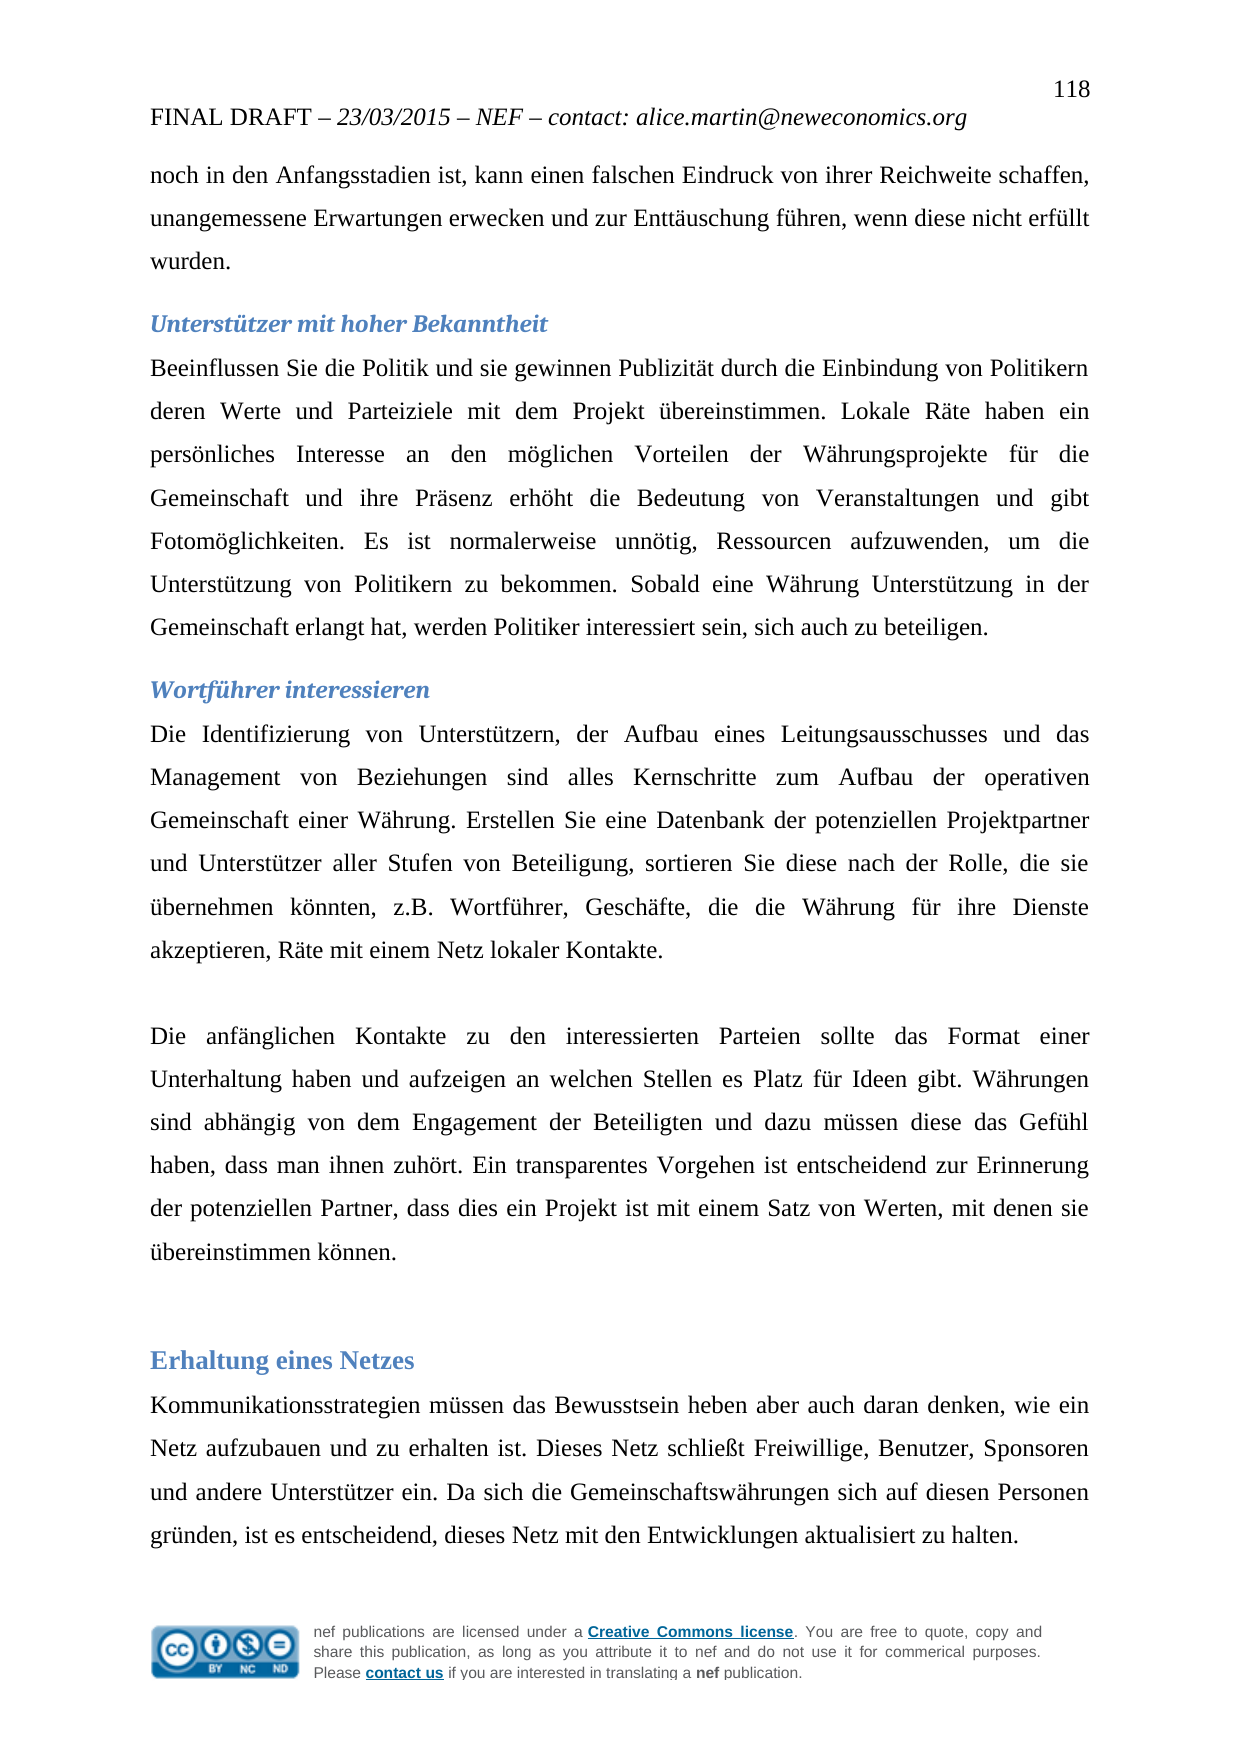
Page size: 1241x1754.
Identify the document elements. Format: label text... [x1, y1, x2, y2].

picture [150, 1621, 300, 1682]
text Die Identifizierung von Unterstützern, der Aufbau eines Leitungsausschusses und das Management von Beziehungen sind alles Kernschritte zum Aufbau der operativen Gemeinschaft einer Währung. Erstellen Sie eine Datenbank der potenziellen Projektpartner und Unterstützer aller Stufen von Beteiligung, sortieren Sie diese nach der Rolle, die sie übernehmen könnten, z.B. Wortführer, Geschäfte, die die Währung für ihre Dienste akzeptieren, Räte mit einem Netz lokaler Kontakte. [150, 719, 1090, 963]
subtitle Unterstützer mit hoher Bekanntheit [150, 310, 1090, 339]
text Beeinflussen Sie die Politik und sie gewinnen Publizität durch die Einbindung von Politikern deren Werte und Parteiziele mit dem Projekt übereinstimmen. Lokale Räte haben ein persönliches Interesse an den möglichen Vorteilen der Währungsprojekte für die Gemeinschaft und ihre Präsenz erhöht die Bedeutung von Veranstaltungen und gibt Fotomöglichkeiten. Es ist normalerweise unnötig, Ressourcen aufzuwenden, um die Unterstützung von Politikern zu bekommen. Sobald eine Währung Unterstützung in der Gemeinschaft erlangt hat, werden Politiker interessiert sein, sich auch zu beteiligen. [150, 353, 1090, 641]
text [150, 160, 1090, 275]
text Kommunikationsstrategien müssen das Bewusstsein heben aber auch daran denken, wie ein Netz aufzubauen und zu erhalten ist. Dieses Netz schließt Freiwillige, Benutzer, Sponsoren und andere Unterstützer ein. Da sich die Gemeinschaftswährungen sich auf diesen Personen gründen, ist es entscheidend, dieses Netz mit den Entwicklungen aktualisiert zu halten. [150, 1390, 1090, 1548]
text Die anfänglichen Kontakte zu den interessierten Parteien sollte das Format einer Unterhaltung haben und aufzeigen an welchen Stellen es Platz für Ideen gibt. Währungen sind abhängig von dem Engagement der Beteiligten und dazu müssen diese das Gefühl haben, dass man ihnen zuhört. Ein transparentes Vorgehen ist entscheidend zur Erinnerung der potenziellen Partner, dass dies ein Projekt ist mit einem Satz von Werten, mit denen sie übereinstimmen können. [150, 1021, 1090, 1265]
subtitle Erhaltung eines Netzes [150, 1344, 1090, 1375]
subtitle Wortführer interessieren [150, 676, 1090, 705]
